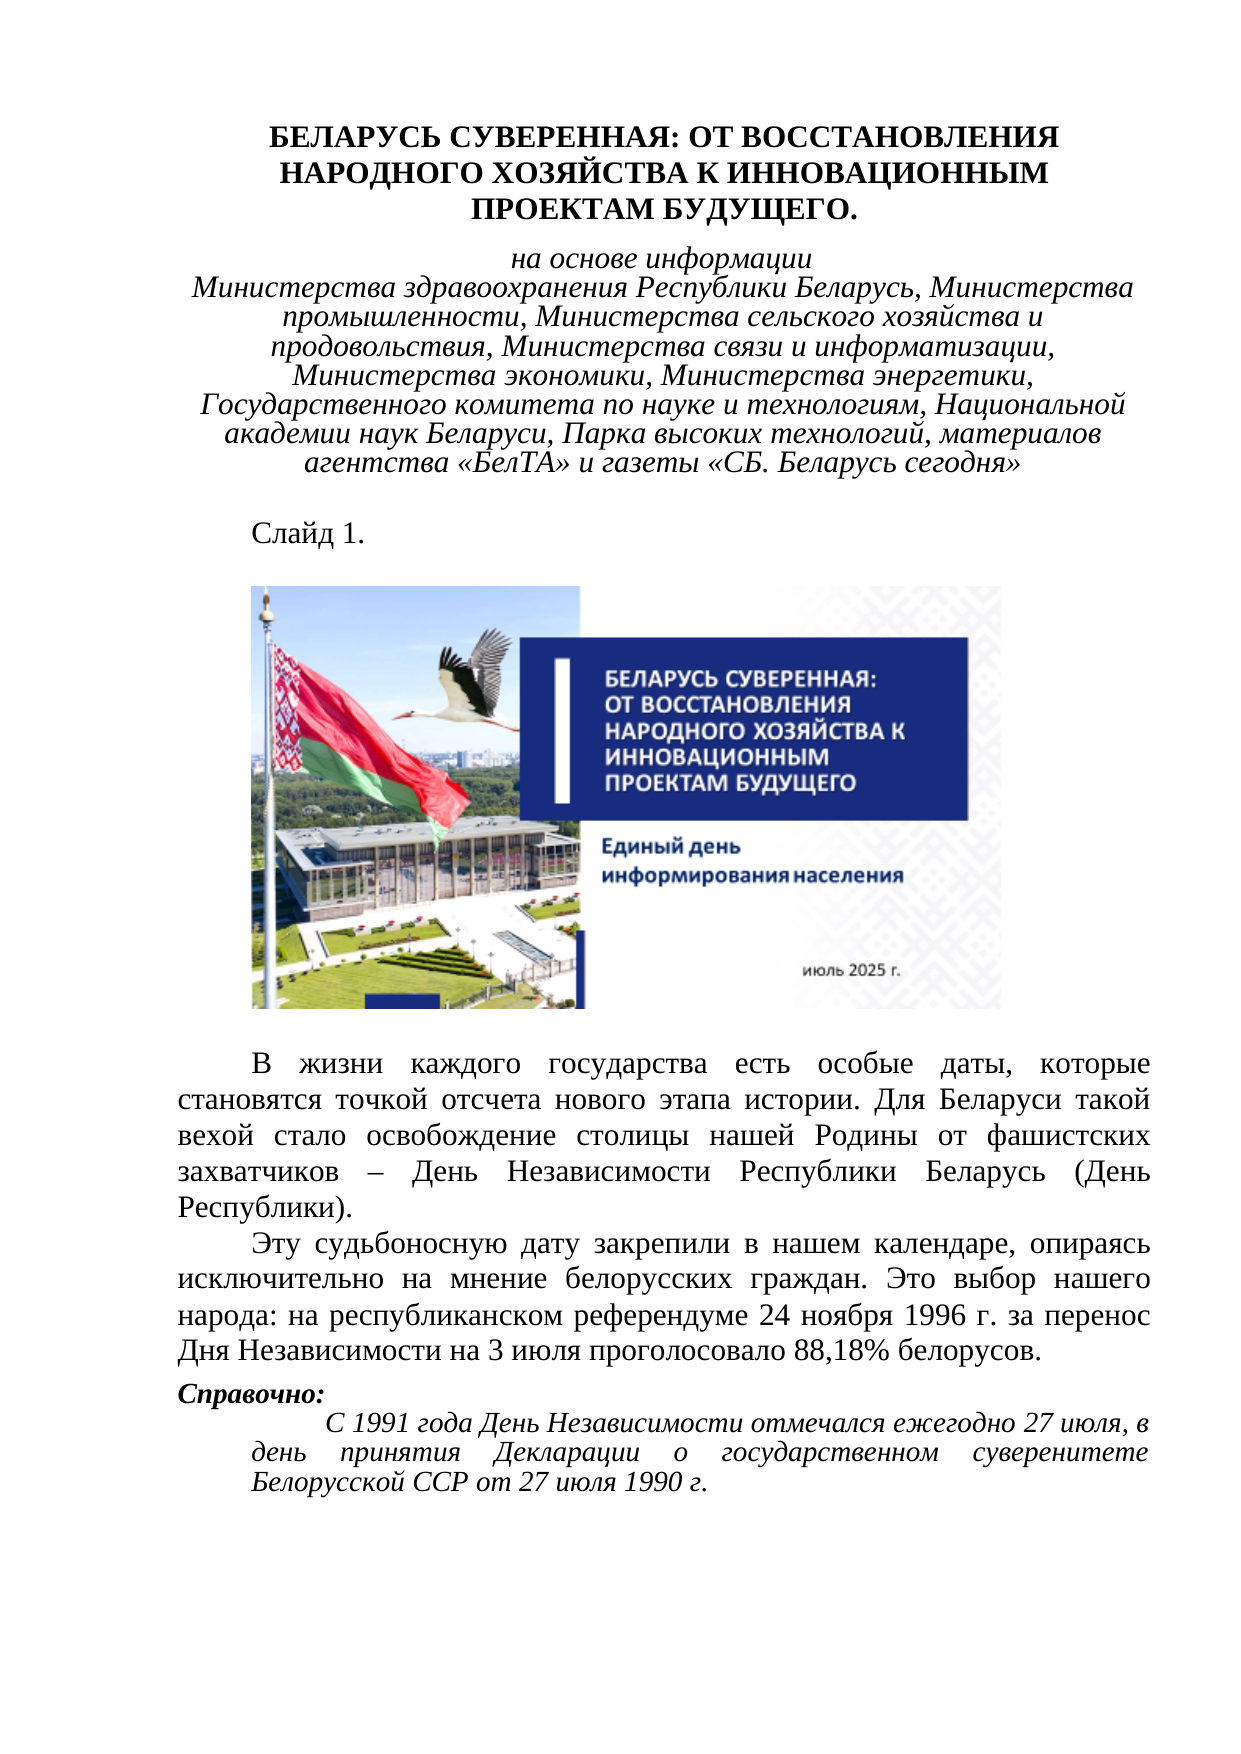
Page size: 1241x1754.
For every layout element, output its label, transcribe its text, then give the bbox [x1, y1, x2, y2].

picture [251, 586, 1002, 1009]
text Справочно: [177, 1380, 1152, 1409]
text С 1991 года День Независимости отмечался ежегодно 27 июля, в день принятия Декларации о государственном суверенитете Белорусской ССР от 27 июля 1990 г. [251, 1409, 1152, 1497]
text Слайд 1. [177, 514, 1152, 550]
text на основе информации Министерства здравоохранения Республики Беларусь, Министерства промышленности, Министерства сельского хозяйства и продовольствия, Министерства связи и информатизации, Министерства экономики, Министерства энергетики, Государственного комитета по науке и технологиям, Национальной академии наук Беларуси, Парка высоких технологий, материалов агентства «БелТА» и газеты «СБ. Беларусь сегодня» [177, 245, 1152, 478]
text В жизни каждого государства есть особые даты, которые становятся точкой отсчета нового этапа истории. Для Беларуси такой вехой стало освобождение столицы нашей Родины от фашистских захватчиков – День Независимости Республики Беларусь (День Республики). [177, 1044, 1152, 1224]
text БЕЛАРУСЬ СУВЕРЕННАЯ: ОТ ВОССТАНОВЛЕНИЯ НАРОДНОГО ХОЗЯЙСТВА К ИННОВАЦИОННЫМ ПРОЕКТАМ БУДУЩЕГО. [177, 118, 1152, 226]
text Эту судьбоносную дату закрепили в нашем календаре, опираясь исключительно на мнение белорусских граждан. Это выбор нашего народа: на республиканском референдуме 24 ноября 1996 г. за перенос Дня Независимости на 3 июля проголосовало 88,18% белорусов. [177, 1224, 1152, 1368]
